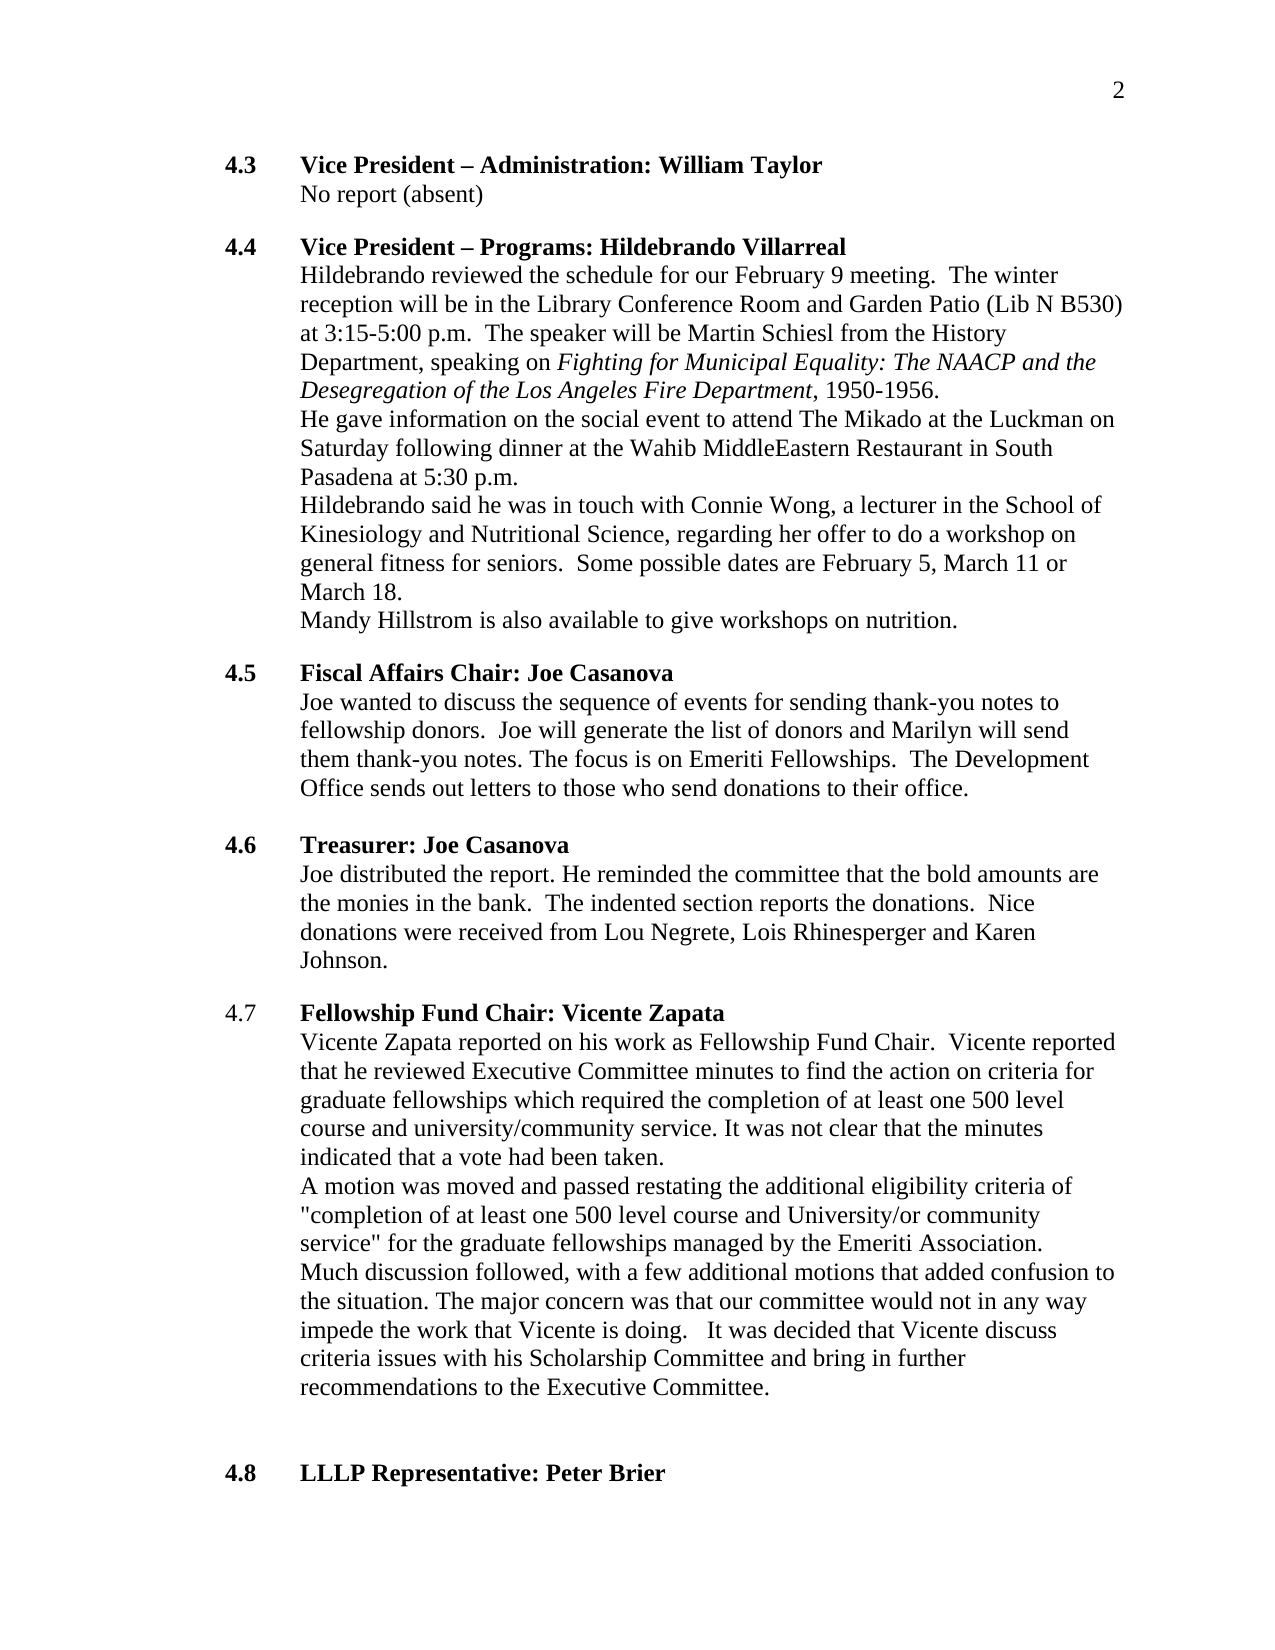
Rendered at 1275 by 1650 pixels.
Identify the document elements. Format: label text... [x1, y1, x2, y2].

text 4.4 Vice President – Programs: Hildebrando Villarreal [150, 232, 1125, 260]
text 4.8 LLLP Representative: Peter Brier [225, 1458, 1125, 1487]
text Hildebrando reviewed the schedule for our February 9 meeting. The winter reception will be in the Library Conference Room and Garden Patio (Lib N B530) at 3:15-5:00 p.m. The speaker will be Martin Schiesl from the History Department, speaking on Fighting for Municipal Equality: The NAACP and the Desegregation of the Los Angeles Fire Department, 1950-1956. He gave information on the social event to attend The Mikado at the Luckman on Saturday following dinner at the Wahib MiddleEastern Restaurant in South Pasadena at 5:30 p.m. Hildebrando said he was in touch with Connie Wong, a lecturer in the School of Kinesiology and Nutritional Science, regarding her offer to do a workshop on general fitness for seniors. Some possible dates are February 5, March 11 or March 18. Mandy Hillstrom is also available to give workshops on nutrition. [300, 260, 1125, 658]
text A motion was moved and passed restating the additional eligibility criteria of "completion of at least one 500 level course and University/or community service" for the graduate fellowships managed by the Emeriti Association. [300, 1171, 1125, 1257]
list Treasurer: Joe Casanova Joe distributed the report. He reminded the committee that the bold amounts are the monies in the bank. The indented section reports the donations. Nice donations were received from Lou Negrete, Lois Rhinesperger and Karen Johnson. [225, 831, 1125, 998]
list Fellowship Fund Chair: Vicente Zapata Vicente Zapata reported on his work as Fellowship Fund Chair. Vicente reported that he reviewed Executive Committee minutes to find the action on criteria for graduate fellowships which required the completion of at least one 500 level course and university/community service. It was not clear that the minutes indicated that a vote had been taken. [225, 998, 1125, 1171]
list Fiscal Affairs Chair: Joe Casanova Joe wanted to discuss the sequence of events for sending thank-you notes to fellowship donors. Joe will generate the list of donors and Marilyn will send them thank-you notes. The focus is on Emeriti Fellowships. The Development Office sends out letters to those who send donations to their office. [225, 658, 1125, 802]
text No report (absent) [300, 179, 1125, 207]
text 4.3 Vice President – Administration: William Taylor [225, 150, 1125, 179]
text Much discussion followed, with a few additional motions that added confusion to the situation. The major concern was that our committee would not in any way impede the work that Vicente is doing. It was decided that Vicente discuss criteria issues with his Scholarship Committee and bring in further recommendations to the Executive Committee. [300, 1257, 1125, 1401]
